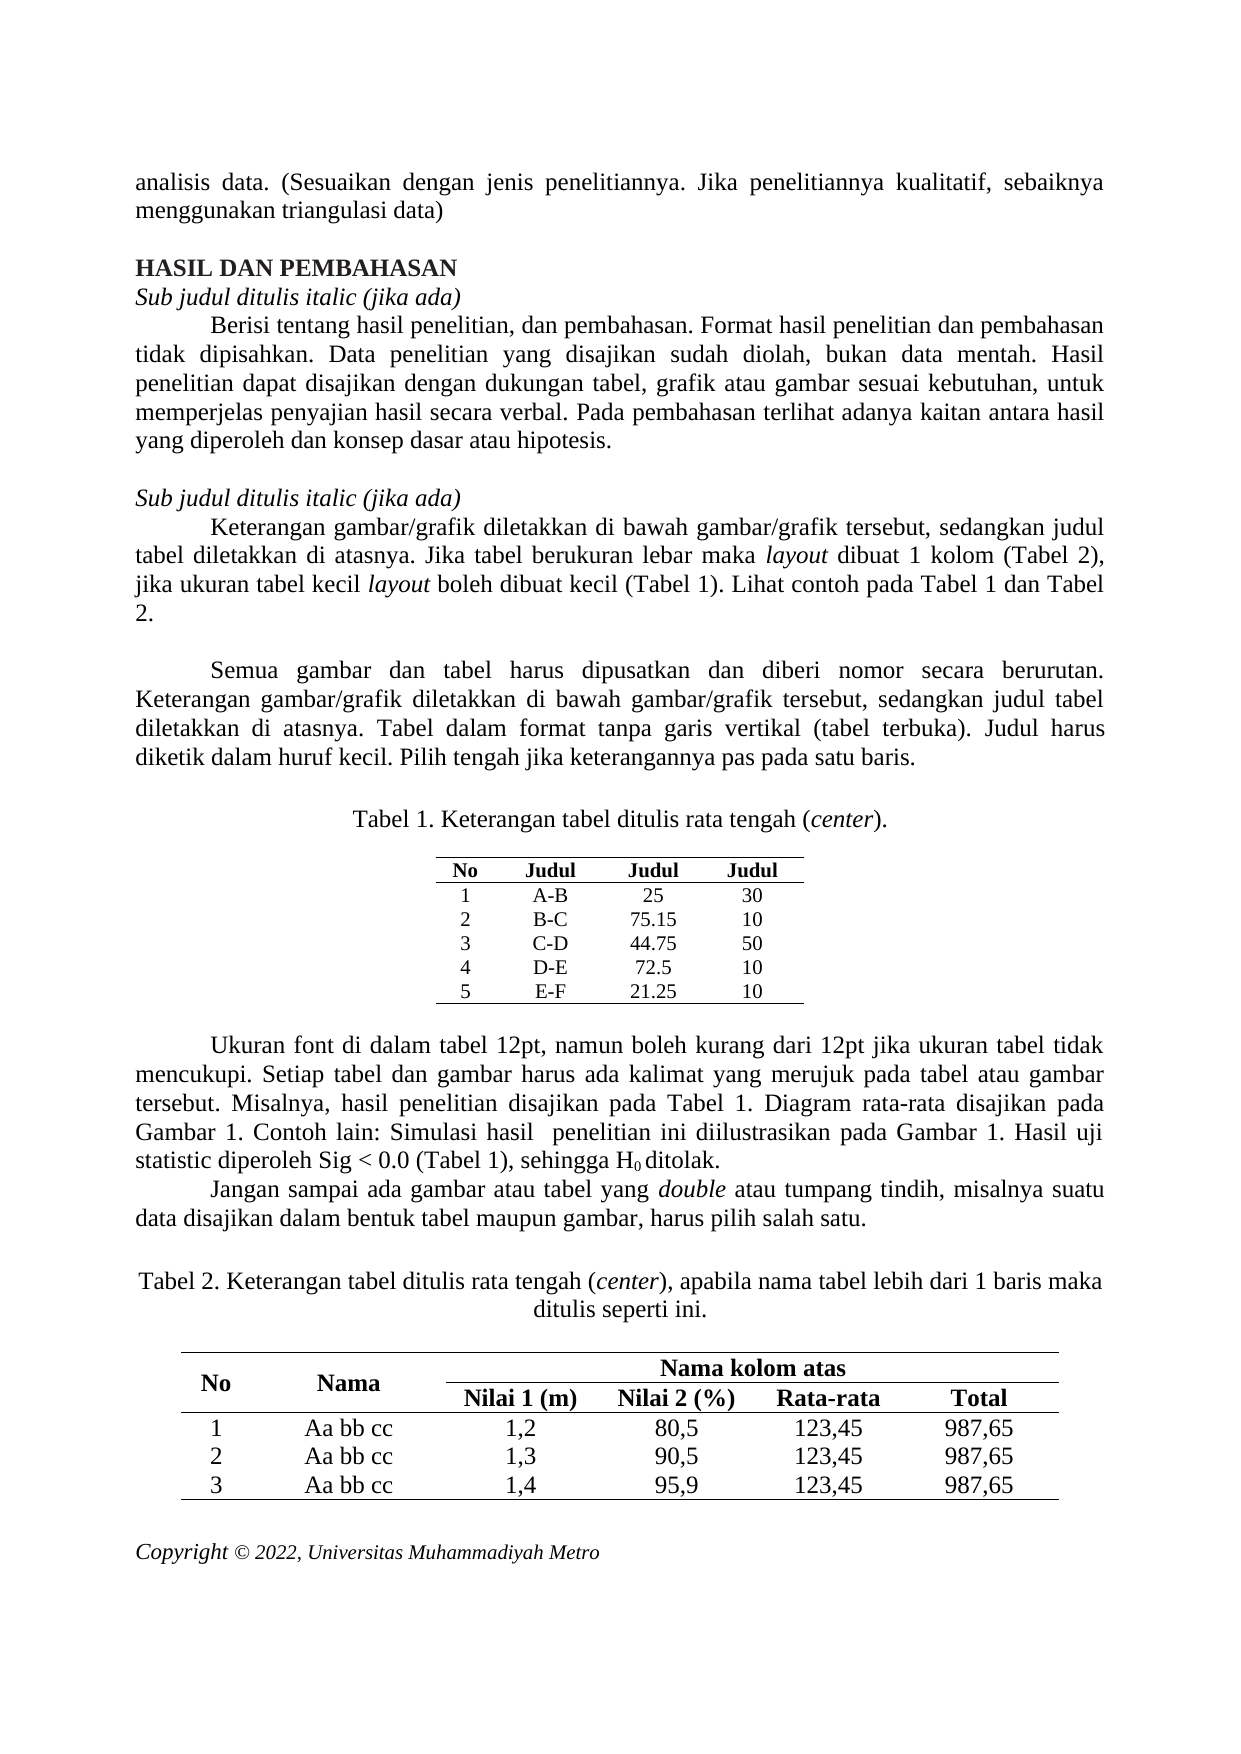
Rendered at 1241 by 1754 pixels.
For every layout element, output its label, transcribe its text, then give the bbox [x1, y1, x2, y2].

table_cell 5 [436, 979, 494, 1003]
text Berisi tentang hasil penelitian, dan pembahasan. Format hasil penelitian dan pembahasan tidak dipisahkan. Data penelitian yang disajikan sudah diolah, bukan data mentah. Hasil penelitian dapat disajikan dengan dukungan tabel, grafik atau gambar sesuai kebutuhan, untuk memperjelas penyajian hasil secara verbal. Pada pembahasan terlihat adanya kaitan antara hasil yang diperoleh dan konsep dasar atau hipotesis. [135, 310, 1105, 454]
table_cell Nilai 1 (m) [446, 1383, 594, 1412]
table_cell Total [898, 1383, 1059, 1412]
table_cell Nilai 2 (%) [595, 1383, 758, 1412]
table_cell 95,9 [595, 1470, 758, 1499]
text Sub judul ditulis italic (jika ada) [135, 282, 1105, 310]
table_cell 987,65 [898, 1441, 1059, 1470]
table_cell 1 [181, 1413, 251, 1441]
table_cell 2 [436, 907, 494, 931]
table_cell A-B [494, 883, 606, 907]
table_cell 2 [181, 1441, 251, 1470]
table_cell 1 [436, 883, 494, 907]
table_cell 3 [181, 1470, 251, 1499]
table_cell 987,65 [898, 1413, 1059, 1441]
table_header Judul [606, 858, 700, 882]
table_cell 10 [700, 955, 804, 979]
table_cell 1,2 [446, 1413, 594, 1441]
table_cell 10 [700, 907, 804, 931]
table_cell Aa bb cc [251, 1470, 446, 1499]
table_cell 10 [700, 979, 804, 1003]
table_cell 1,4 [446, 1470, 594, 1499]
table_header No [181, 1353, 251, 1412]
table_header Nama kolom atas [446, 1353, 1059, 1382]
table_cell 72.5 [606, 955, 700, 979]
table_cell 123,45 [758, 1470, 898, 1499]
text Ukuran font di dalam tabel 12pt, namun boleh kurang dari 12pt jika ukuran tabel tidak mencukupi. Setiap tabel dan gambar harus ada kalimat yang merujuk pada tabel atau gambar tersebut. Misalnya, hasil penelitian disajikan pada Tabel 1. Diagram rata-rata disajikan pada Gambar 1. Contoh lain: Simulasi hasil penelitian ini diilustrasikan pada Gambar 1. Hasil uji statistic diperoleh Sig < 0.0 (Tabel 1), sehingga H0 ditolak. [135, 1031, 1105, 1174]
text Tabel 1. Keterangan tabel ditulis rata tengah (center). [135, 804, 1105, 833]
text Sub judul ditulis italic (jika ada) [135, 483, 1105, 512]
table_cell 25 [606, 883, 700, 907]
table_cell C-D [494, 931, 606, 955]
table_cell Aa bb cc [251, 1441, 446, 1470]
table_cell 30 [700, 883, 804, 907]
text Tabel 2. Keterangan tabel ditulis rata tengah (center), apabila nama tabel lebih dari 1 baris maka ditulis seperti ini. [135, 1266, 1105, 1323]
table_cell 987,65 [898, 1470, 1059, 1499]
table_cell 21.25 [606, 979, 700, 1003]
table_cell 1,3 [446, 1441, 594, 1470]
table_cell 123,45 [758, 1413, 898, 1441]
subtitle HASIL DAN PEMBAHASAN [135, 253, 1105, 282]
table_cell B-C [494, 907, 606, 931]
table_cell 75.15 [606, 907, 700, 931]
table_cell Aa bb cc [251, 1413, 446, 1441]
table_cell 44.75 [606, 931, 700, 955]
table_cell 80,5 [595, 1413, 758, 1441]
table_cell E-F [494, 979, 606, 1003]
table_header Nama [251, 1353, 446, 1412]
text Keterangan gambar/grafik diletakkan di bawah gambar/grafik tersebut, sedangkan judul tabel diletakkan di atasnya. Jika tabel berukuran lebar maka layout dibuat 1 kolom (Tabel 2), jika ukuran tabel kecil layout boleh dibuat kecil (Tabel 1). Lihat contoh pada Tabel 1 dan Tabel 2. [135, 512, 1105, 627]
table_cell 3 [436, 931, 494, 955]
table_cell 90,5 [595, 1441, 758, 1470]
table_header No [436, 858, 494, 882]
table_cell 123,45 [758, 1441, 898, 1470]
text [135, 167, 1105, 224]
table_cell Rata-rata [758, 1383, 898, 1412]
table_cell 4 [436, 955, 494, 979]
table_header Judul [700, 858, 804, 882]
title Semua gambar dan tabel harus dipusatkan dan diberi nomor secara berurutan. Keterangan gambar/grafik diletakkan di bawah gambar/grafik tersebut, sedangkan judul tabel diletakkan di atasnya. Tabel dalam format tanpa garis vertikal (tabel terbuka). Judul harus diketik dalam huruf kecil. Pilih tengah jika keterangannya pas pada satu baris. [135, 655, 1105, 770]
table_cell 50 [700, 931, 804, 955]
table_cell D-E [494, 955, 606, 979]
text Jangan sampai ada gambar atau tabel yang double atau tumpang tindih, misalnya suatu data disajikan dalam bentuk tabel maupun gambar, harus pilih salah satu. [135, 1174, 1105, 1232]
table_header Judul [494, 858, 606, 882]
